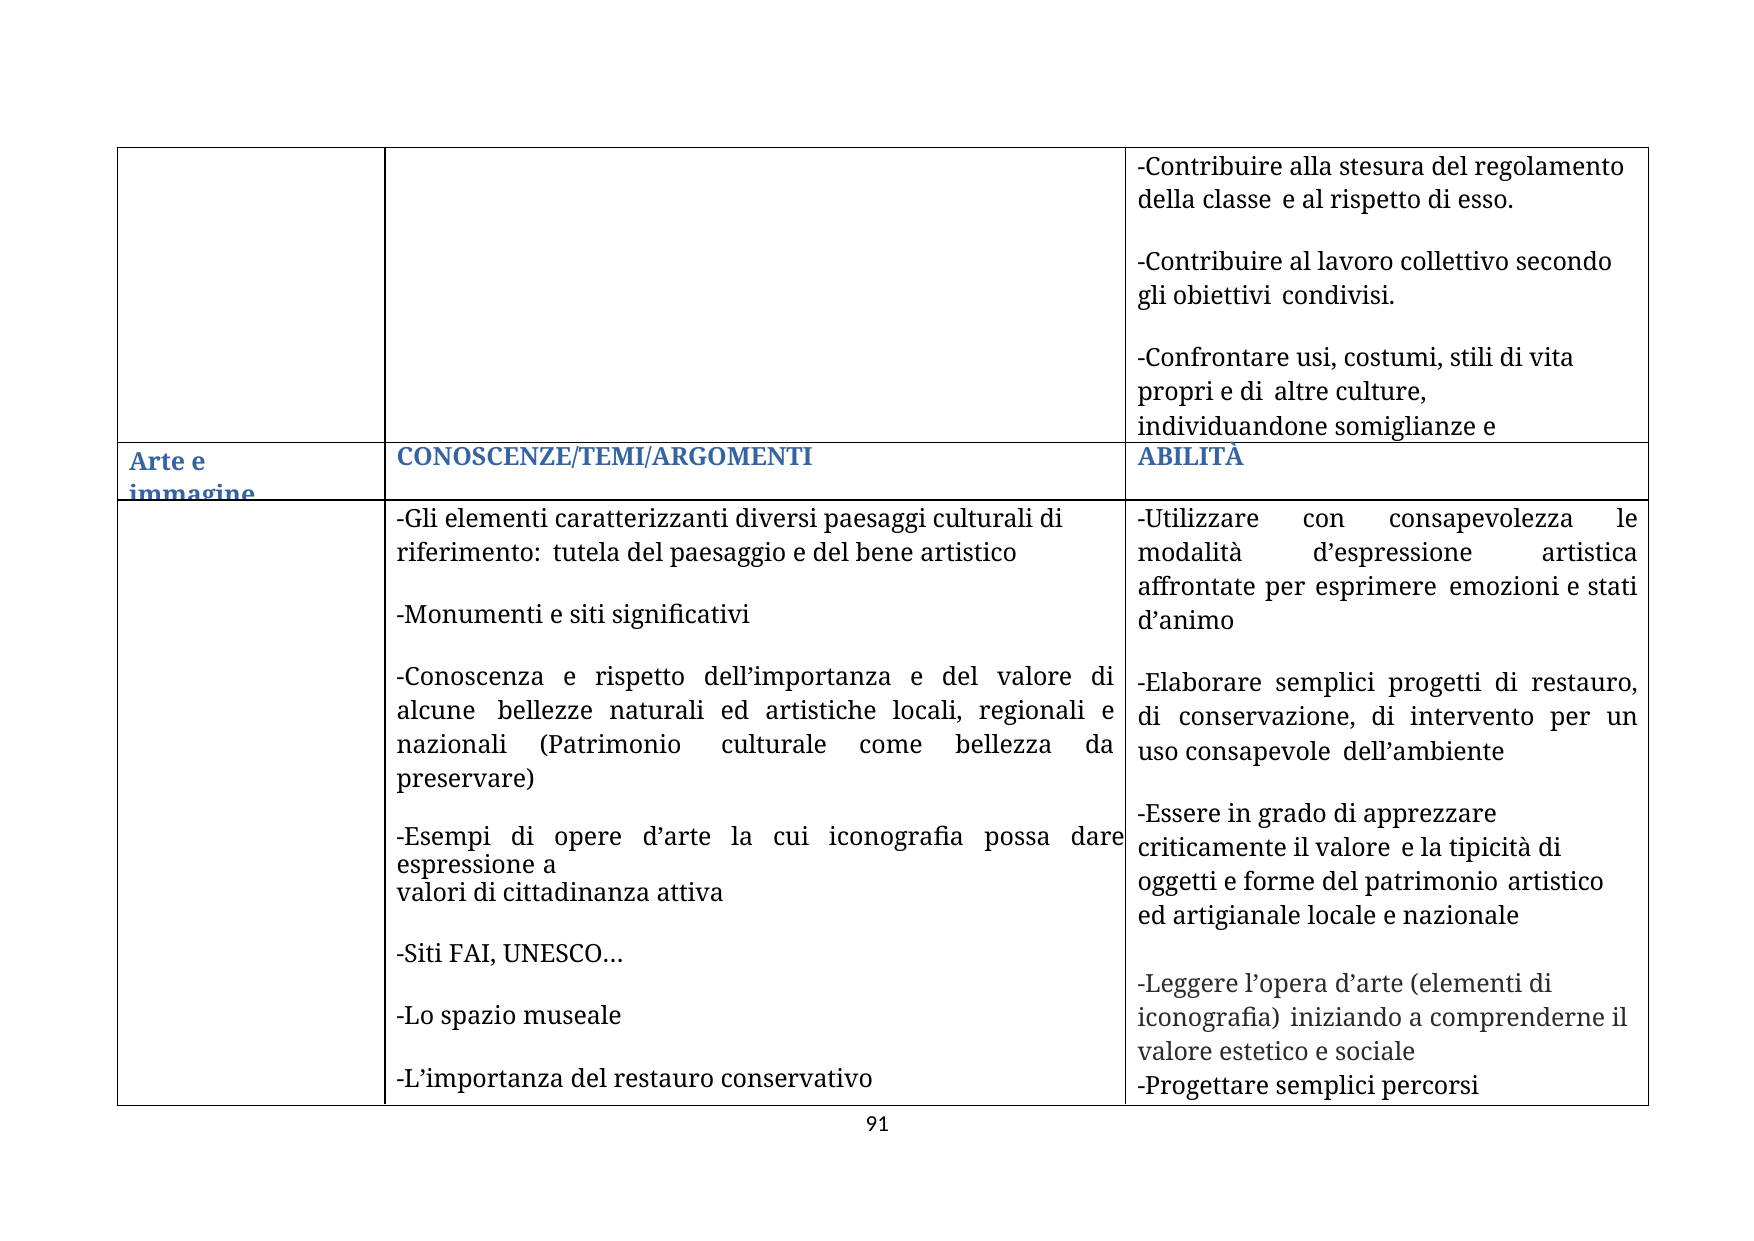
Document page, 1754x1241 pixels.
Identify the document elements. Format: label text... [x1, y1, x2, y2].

table_header [118, 148, 384, 441]
table_header -Contribuire alla stesura del regolamento della classe e al rispetto di esso. -Contribuire al lavoro collettivo secondo gli obiettivi condivisi. -Confrontare usi, costumi, stili di vita propri e di altre culture, individuandone somiglianze e differenze [1126, 148, 1648, 441]
table_cell CONOSCENZE/TEMI/ARGOMENTI [386, 443, 1125, 499]
table_cell [118, 501, 384, 1104]
table_cell Arte e immagine 2 h [118, 443, 384, 499]
table_cell -Gli elementi caratterizzanti diversi paesaggi culturali di riferimento: tutela del paesaggio e del bene artistico -Monumenti e siti significativi -Conoscenza e rispetto dell’importanza e del valore di alcune bellezze naturali ed artistiche locali, regionali e nazionali (Patrimonio culturale come bellezza da preservare) -Esempi di opere d’arte la cui iconografia possa dare espressione a valori di cittadinanza attiva -Siti FAI, UNESCO… -Lo spazio museale -L’importanza del restauro conservativo [386, 501, 1125, 1104]
table_header [386, 148, 1125, 441]
table_cell -Utilizzare con consapevolezza le modalità d’espressione artistica affrontate per esprimere emozioni e stati d’animo -Elaborare semplici progetti di restauro, di conservazione, di intervento per un uso consapevole dell’ambiente -Essere in grado di apprezzare criticamente il valore e la tipicità di oggetti e forme del patrimonio artistico ed artigianale locale e nazionale -Leggere l’opera d’arte (elementi di iconografia) iniziando a comprenderne il valore estetico e sociale -Progettare semplici percorsi museali/tour virtuali anche attraverso la multimedialità -Partecipare e collaborare al lavoro collettivo in modo produttivo e pertinente [1126, 501, 1648, 1104]
table_cell ABILITÀ [1126, 443, 1648, 499]
